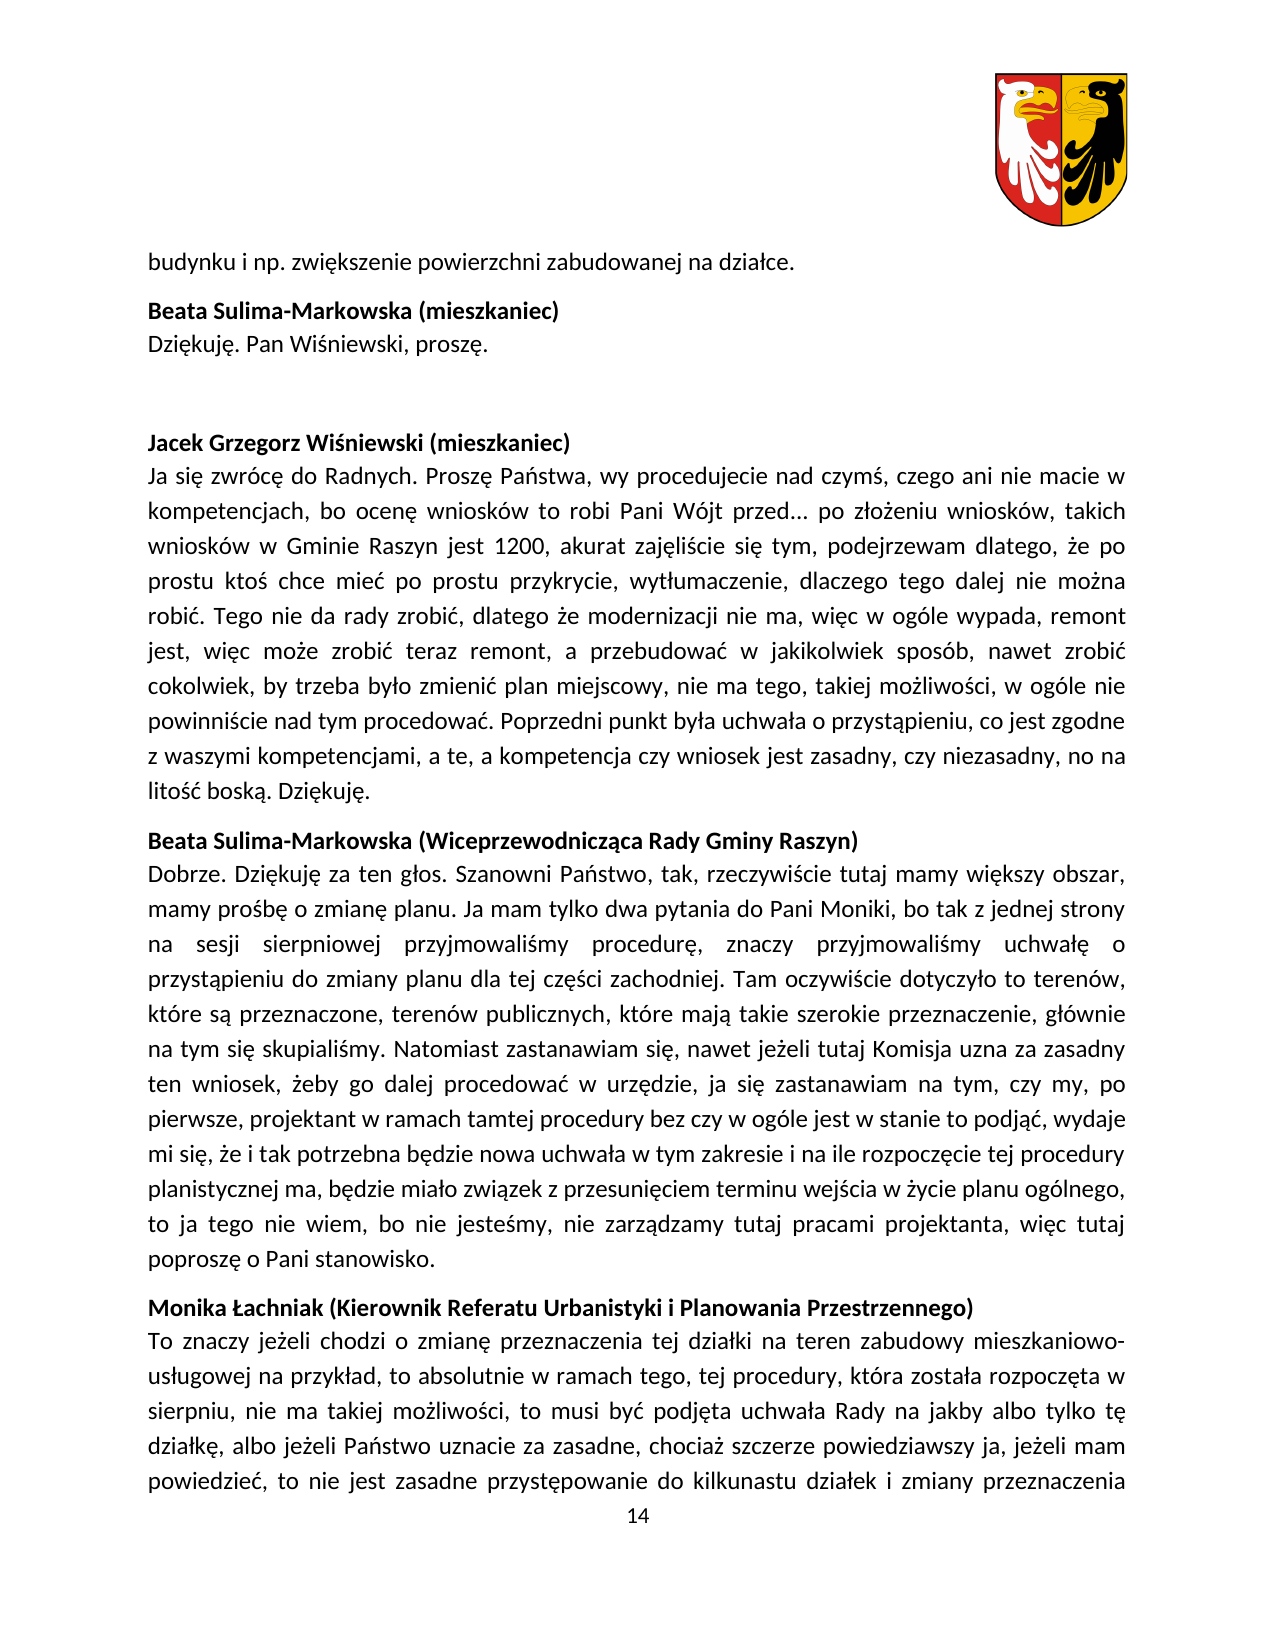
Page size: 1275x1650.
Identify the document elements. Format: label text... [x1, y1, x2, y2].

subtitle Beata Sulima-Markowska (Wiceprzewodnicząca Rady Gminy Raszyn) [148, 825, 1127, 855]
text Dziękuję. Pan Wiśniewski, proszę. [148, 328, 1127, 359]
text Ja się zwrócę do Radnych. Proszę Państwa, wy procedujecie nad czymś, czego ani nie macie w kompetencjach, bo ocenę wniosków to robi Pani Wójt przed... po złożeniu wniosków, takich wniosków w Gminie Raszyn jest 1200, akurat zajęliście się tym, podejrzewam dlatego, że po prostu ktoś chce mieć po prostu przykrycie, wytłumaczenie, dlaczego tego dalej nie można robić. Tego nie da rady zrobić, dlatego że modernizacji nie ma, więc w ogóle wypada, remont jest, więc może zrobić teraz remont, a przebudować w jakikolwiek sposób, nawet zrobić cokolwiek, by trzeba było zmienić plan miejscowy, nie ma tego, takiej możliwości, w ogóle nie powinniście nad tym procedować. Poprzedni punkt była uchwała o przystąpieniu, co jest zgodne z waszymi kompetencjami, a te, a kompetencja czy wniosek jest zasadny, czy niezasadny, no na litość boską. Dziękuję. [148, 460, 1127, 806]
subtitle Monika Łachniak (Kierownik Referatu Urbanistyki i Planowania Przestrzennego) [148, 1292, 1127, 1323]
picture [995, 73, 1128, 227]
subtitle Beata Sulima-Markowska (mieszkaniec) [148, 295, 1127, 326]
subtitle Jacek Grzegorz Wiśniewski (mieszkaniec) [148, 427, 1127, 458]
text Dobrze. Dziękuję za ten głos. Szanowni Państwo, tak, rzeczywiście tutaj mamy większy obszar, mamy prośbę o zmianę planu. Ja mam tylko dwa pytania do Pani Moniki, bo tak z jednej strony na sesji sierpniowej przyjmowaliśmy procedurę, znaczy przyjmowaliśmy uchwałę o przystąpieniu do zmiany planu dla tej części zachodniej. Tam oczywiście dotyczyło to terenów, które są przeznaczone, terenów publicznych, które mają takie szerokie przeznaczenie, głównie na tym się skupialiśmy. Natomiast zastanawiam się, nawet jeżeli tutaj Komisja uzna za zasadny ten wniosek, żeby go dalej procedować w urzędzie, ja się zastanawiam na tym, czy my, po pierwsze, projektant w ramach tamtej procedury bez czy w ogóle jest w stanie to podjąć, wydaje mi się, że i tak potrzebna będzie nowa uchwała w tym zakresie i na ile rozpoczęcie tej procedury planistycznej ma, będzie miało związek z przesunięciem terminu wejścia w życie planu ogólnego, to ja tego nie wiem, bo nie jesteśmy, nie zarządzamy tutaj pracami projektanta, więc tutaj poproszę o Pani stanowisko. [148, 858, 1127, 1273]
